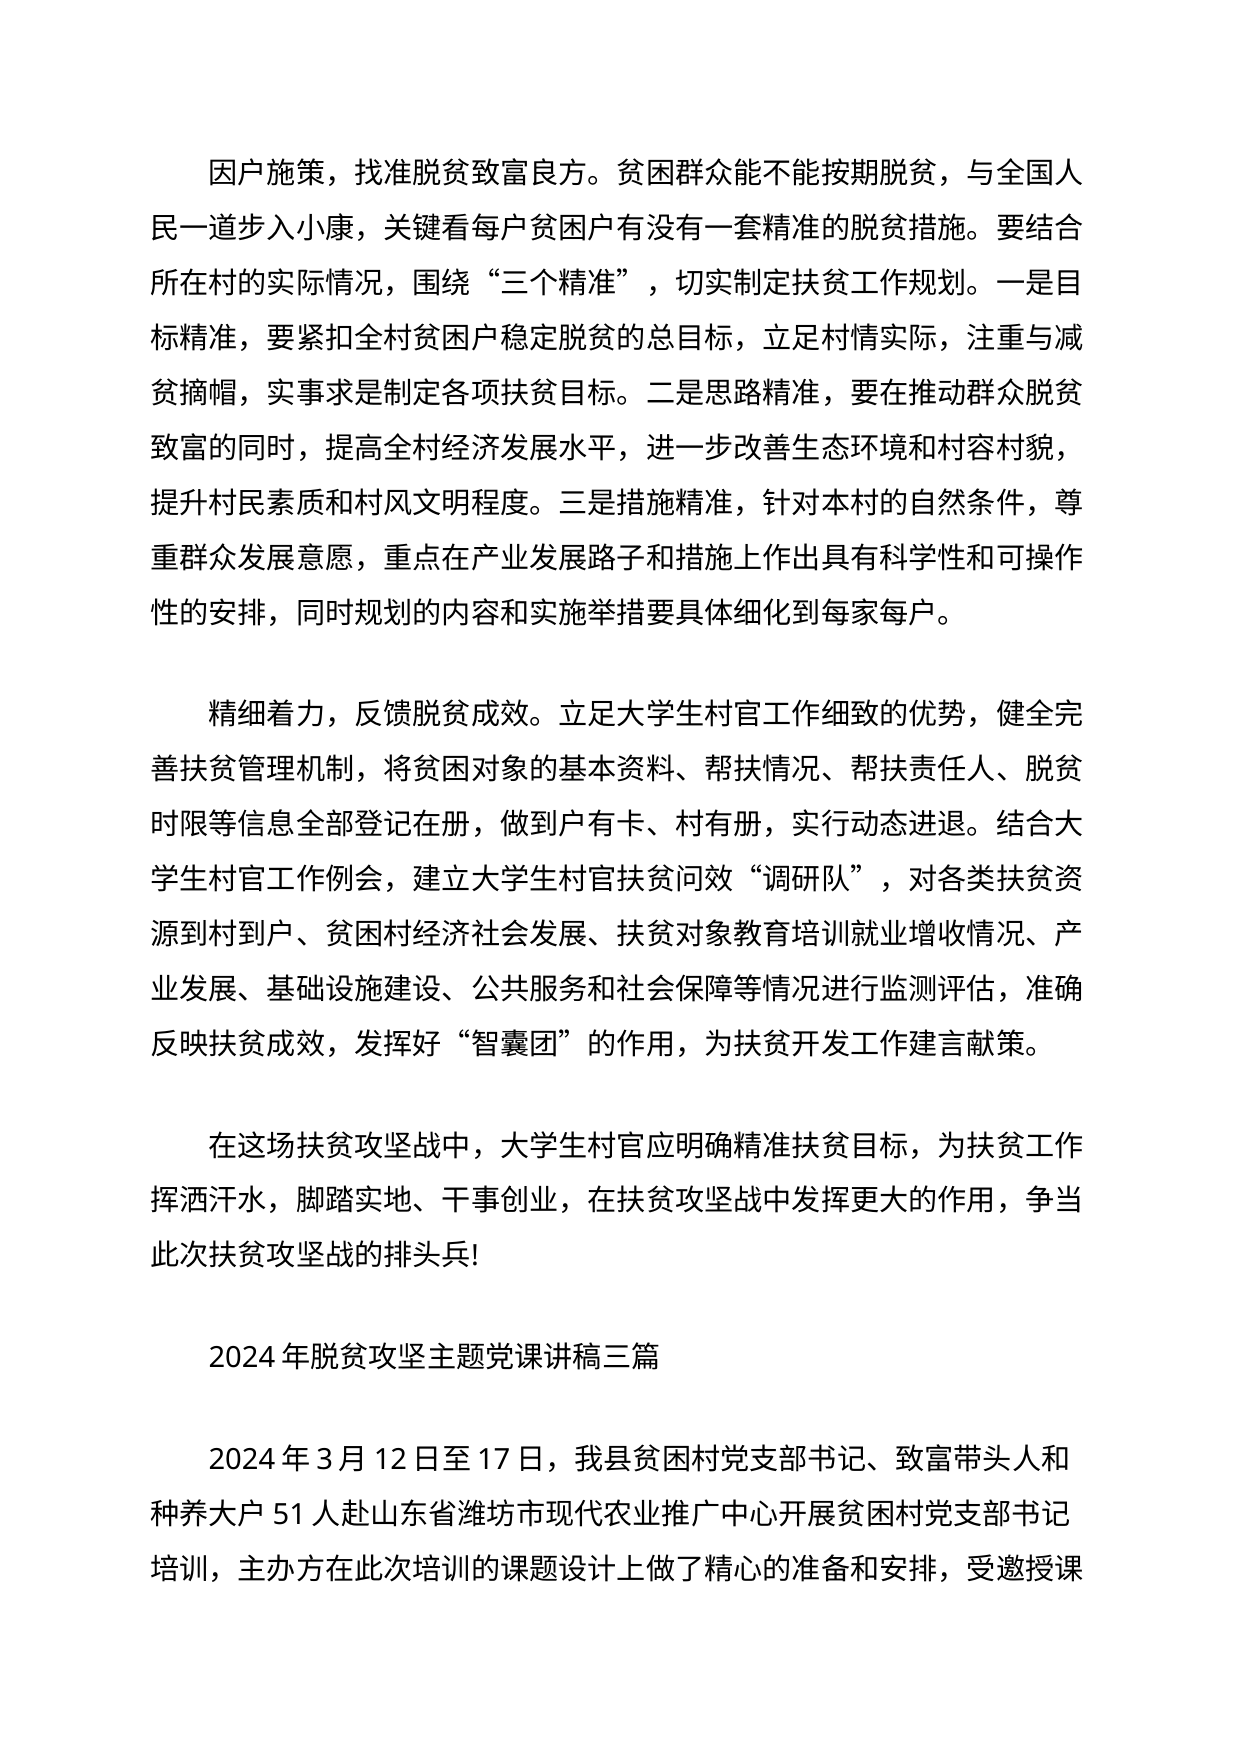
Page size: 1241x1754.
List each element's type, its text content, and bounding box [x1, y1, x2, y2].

text 因户施策，找准脱贫致富良方。贫困群众能不能按期脱贫，与全国人民一道步入小康，关键看每户贫困户有没有一套精准的脱贫措施。要结合所在村的实际情况，围绕“三个精准”，切实制定扶贫工作规划。一是目标精准，要紧扣全村贫困户稳定脱贫的总目标，立足村情实际，注重与减贫摘帽，实事求是制定各项扶贫目标。二是思路精准，要在推动群众脱贫致富的同时，提高全村经济发展水平，进一步改善生态环境和村容村貌，提升村民素质和村风文明程度。三是措施精准，针对本村的自然条件，尊重群众发展意愿，重点在产业发展路子和措施上作出具有科学性和可操作性的安排，同时规划的内容和实施举措要具体细化到每家每户。 [150, 150, 1090, 631]
text 2024年脱贫攻坚主题党课讲稿三篇 [150, 1334, 1090, 1376]
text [150, 1436, 1090, 1588]
text 在这场扶贫攻坚战中，大学生村官应明确精准扶贫目标，为扶贫工作挥洒汗水，脚踏实地、干事创业，在扶贫攻坚战中发挥更大的作用，争当此次扶贫攻坚战的排头兵! [150, 1122, 1090, 1274]
text 精细着力，反馈脱贫成效。立足大学生村官工作细致的优势，健全完善扶贫管理机制，将贫困对象的基本资料、帮扶情况、帮扶责任人、脱贫时限等信息全部登记在册，做到户有卡、村有册，实行动态进退。结合大学生村官工作例会，建立大学生村官扶贫问效“调研队”，对各类扶贫资源到村到户、贫困村经济社会发展、扶贫对象教育培训就业增收情况、产业发展、基础设施建设、公共服务和社会保障等情况进行监测评估，准确反映扶贫成效，发挥好“智囊团”的作用，为扶贫开发工作建言献策。 [150, 691, 1090, 1063]
